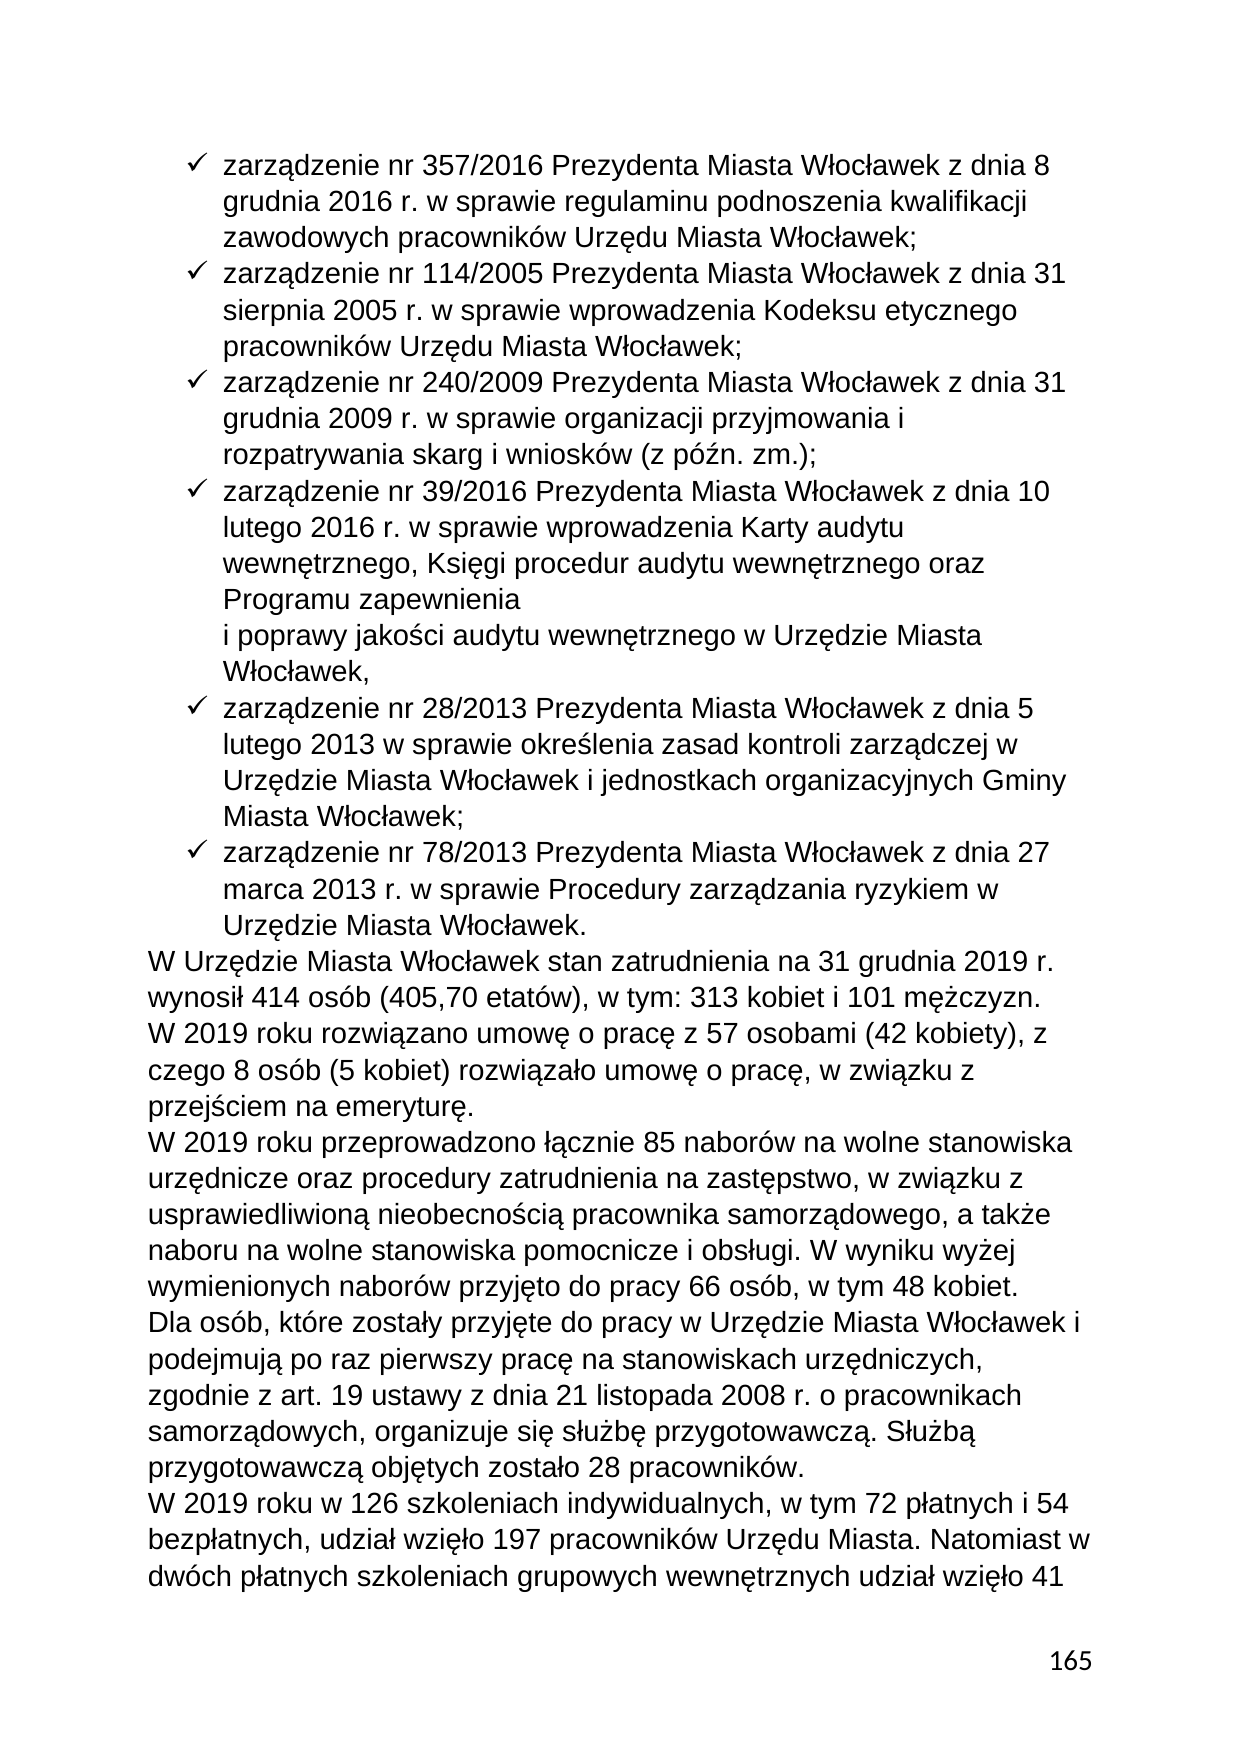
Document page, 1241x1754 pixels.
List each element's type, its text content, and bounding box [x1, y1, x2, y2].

list zarządzenie nr 114/2005 Prezydenta Miasta Włocławek z dnia 31 sierpnia 2005 r. w sprawie wprowadzenia Kodeksu etycznego pracowników Urzędu Miasta Włocławek; [185, 256, 1093, 362]
list zarządzenie nr 357/2016 Prezydenta Miasta Włocławek z dnia 8 grudnia 2016 r. w sprawie regulaminu podnoszenia kwalifikacji zawodowych pracowników Urzędu Miasta Włocławek; [185, 148, 1093, 254]
text W 2019 roku przeprowadzono łącznie 85 naborów na wolne stanowiska urzędnicze oraz procedury zatrudnienia na zastępstwo, w związku z usprawiedliwioną nieobecnością pracownika samorządowego, a także naboru na wolne stanowiska pomocnicze i obsługi. W wyniku wyżej wymienionych naborów przyjęto do pracy 66 osób, w tym 48 kobiet. [148, 1125, 1093, 1303]
text W Urzędzie Miasta Włocławek stan zatrudnienia na 31 grudnia 2019 r. wynosił 414 osób (405,70 etatów), w tym: 313 kobiet i 101 mężczyzn. [148, 944, 1093, 1014]
list zarządzenie nr 28/2013 Prezydenta Miasta Włocławek z dnia 5 lutego 2013 w sprawie określenia zasad kontroli zarządczej w Urzędzie Miasta Włocławek i jednostkach organizacyjnych Gminy Miasta Włocławek; [185, 691, 1093, 833]
list zarządzenie nr 39/2016 Prezydenta Miasta Włocławek z dnia 10 lutego 2016 r. w sprawie wprowadzenia Karty audytu wewnętrznego, Księgi procedur audytu wewnętrznego oraz Programu zapewnienia i poprawy jakości audytu wewnętrznego w Urzędzie Miasta Włocławek, [185, 473, 1093, 688]
list zarządzenie nr 78/2013 Prezydenta Miasta Włocławek z dnia 27 marca 2013 r. w sprawie Procedury zarządzania ryzykiem w Urzędzie Miasta Włocławek. [185, 835, 1093, 941]
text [148, 1486, 1093, 1592]
list zarządzenie nr 240/2009 Prezydenta Miasta Włocławek z dnia 31 grudnia 2009 r. w sprawie organizacji przyjmowania i rozpatrywania skarg i wniosków (z późn. zm.); [185, 365, 1093, 471]
text W 2019 roku rozwiązano umowę o pracę z 57 osobami (42 kobiety), z czego 8 osób (5 kobiet) rozwiązało umowę o pracę, w związku z przejściem na emeryturę. [148, 1016, 1093, 1122]
text Dla osób, które zostały przyjęte do pracy w Urzędzie Miasta Włocławek i podejmują po raz pierwszy pracę na stanowiskach urzędniczych, zgodnie z art. 19 ustawy z dnia 21 listopada 2008 r. o pracownikach samorządowych, organizuje się służbę przygotowawczą. Służbą przygotowawczą objętych zostało 28 pracowników. [148, 1306, 1093, 1484]
